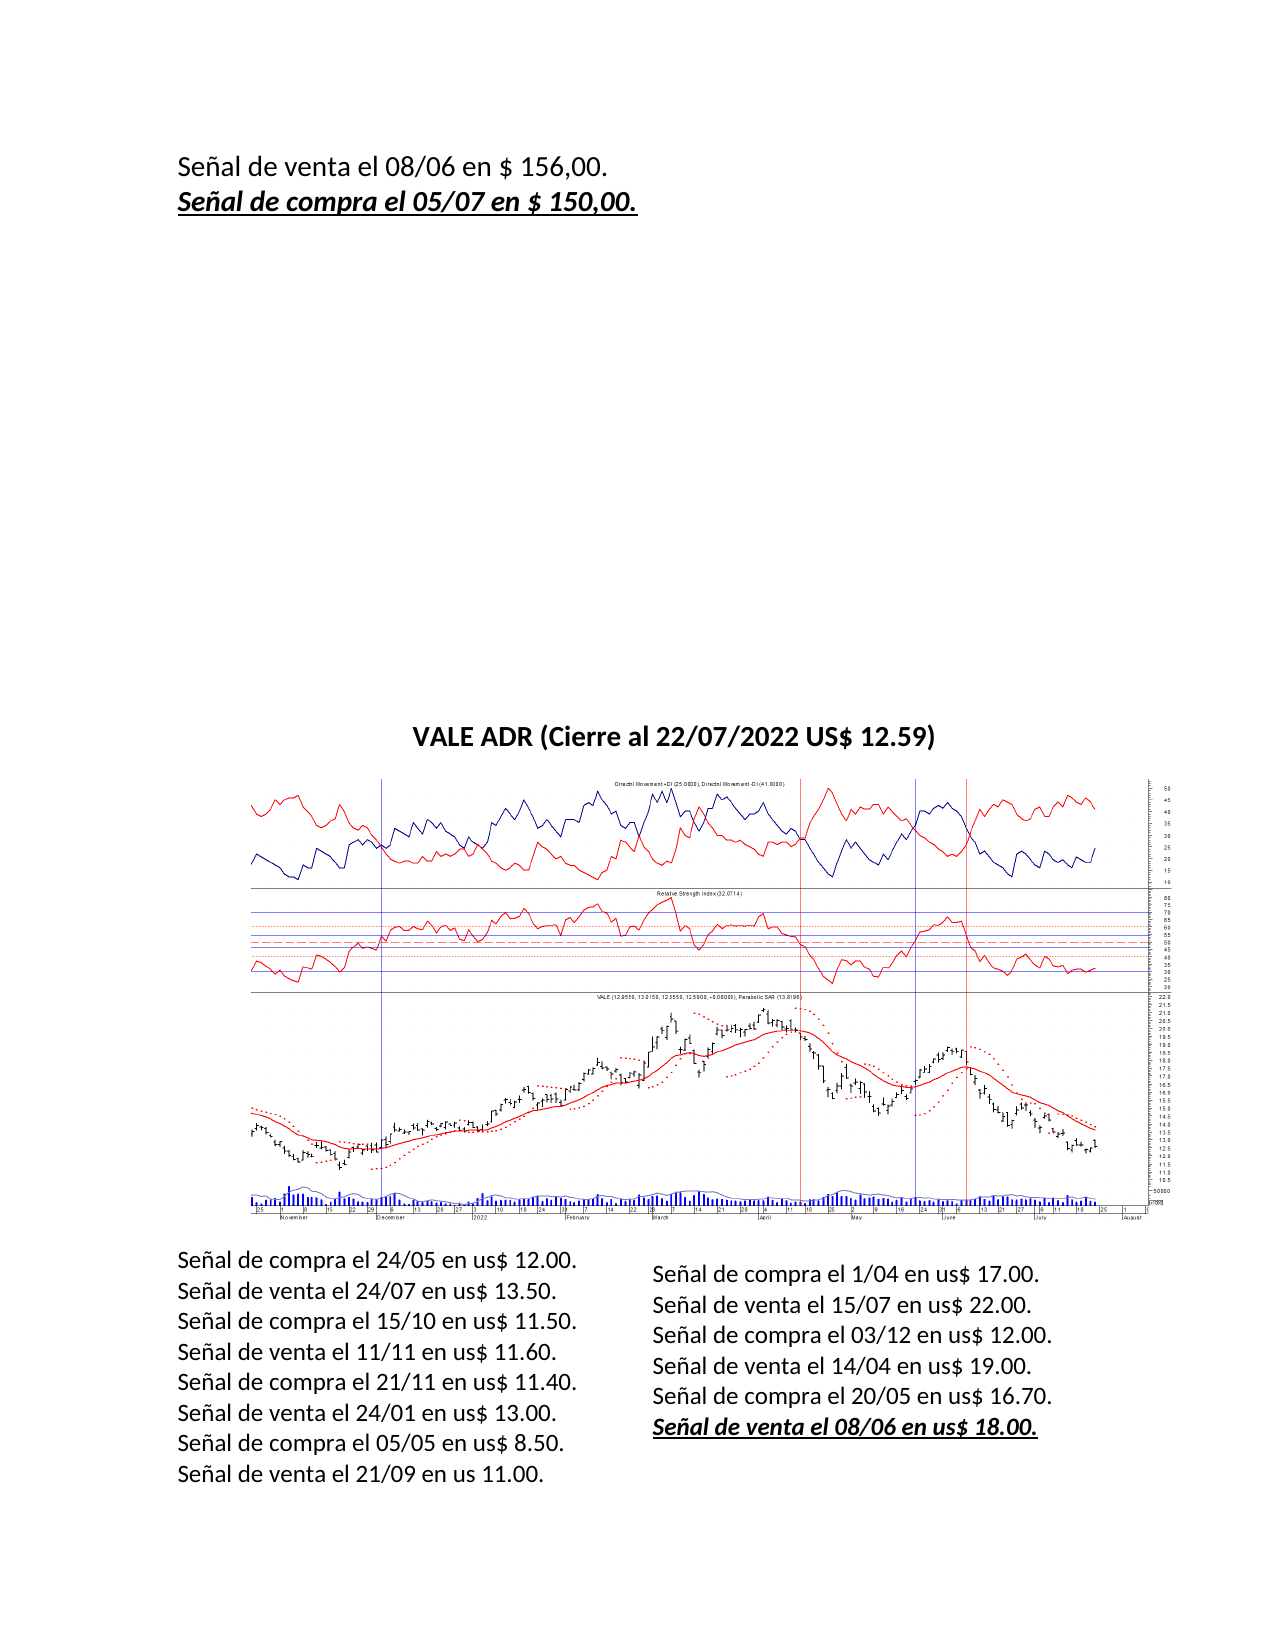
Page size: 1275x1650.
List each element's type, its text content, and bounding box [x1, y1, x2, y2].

text Señal de compra el 05/07 en $ 150,00. [177, 183, 1098, 219]
text Señal de compra el 24/05 en us$ 12.00. [177, 1244, 1098, 1275]
text Señal de venta el 24/07 en us$ 13.50. [177, 1275, 637, 1305]
text Señal de compra el 21/11 en us$ 11.40. [177, 1366, 637, 1397]
text Señal de compra el 15/10 en us$ 11.50. [177, 1305, 637, 1336]
picture [251, 779, 1172, 1220]
text Señal de compra el 05/05 en us$ 8.50. [177, 1427, 637, 1458]
text Señal de venta el 24/01 en us$ 13.00. [177, 1397, 637, 1427]
text Señal de venta el 21/09 en us 11.00. [177, 1458, 637, 1488]
text Señal de venta el 11/11 en us$ 11.60. [177, 1336, 637, 1366]
text VALE ADR (Cierre al 22/07/2022 US$ 12.59) [177, 718, 1098, 753]
text Señal de venta el 08/06 en $ 156,00. [177, 148, 1098, 183]
